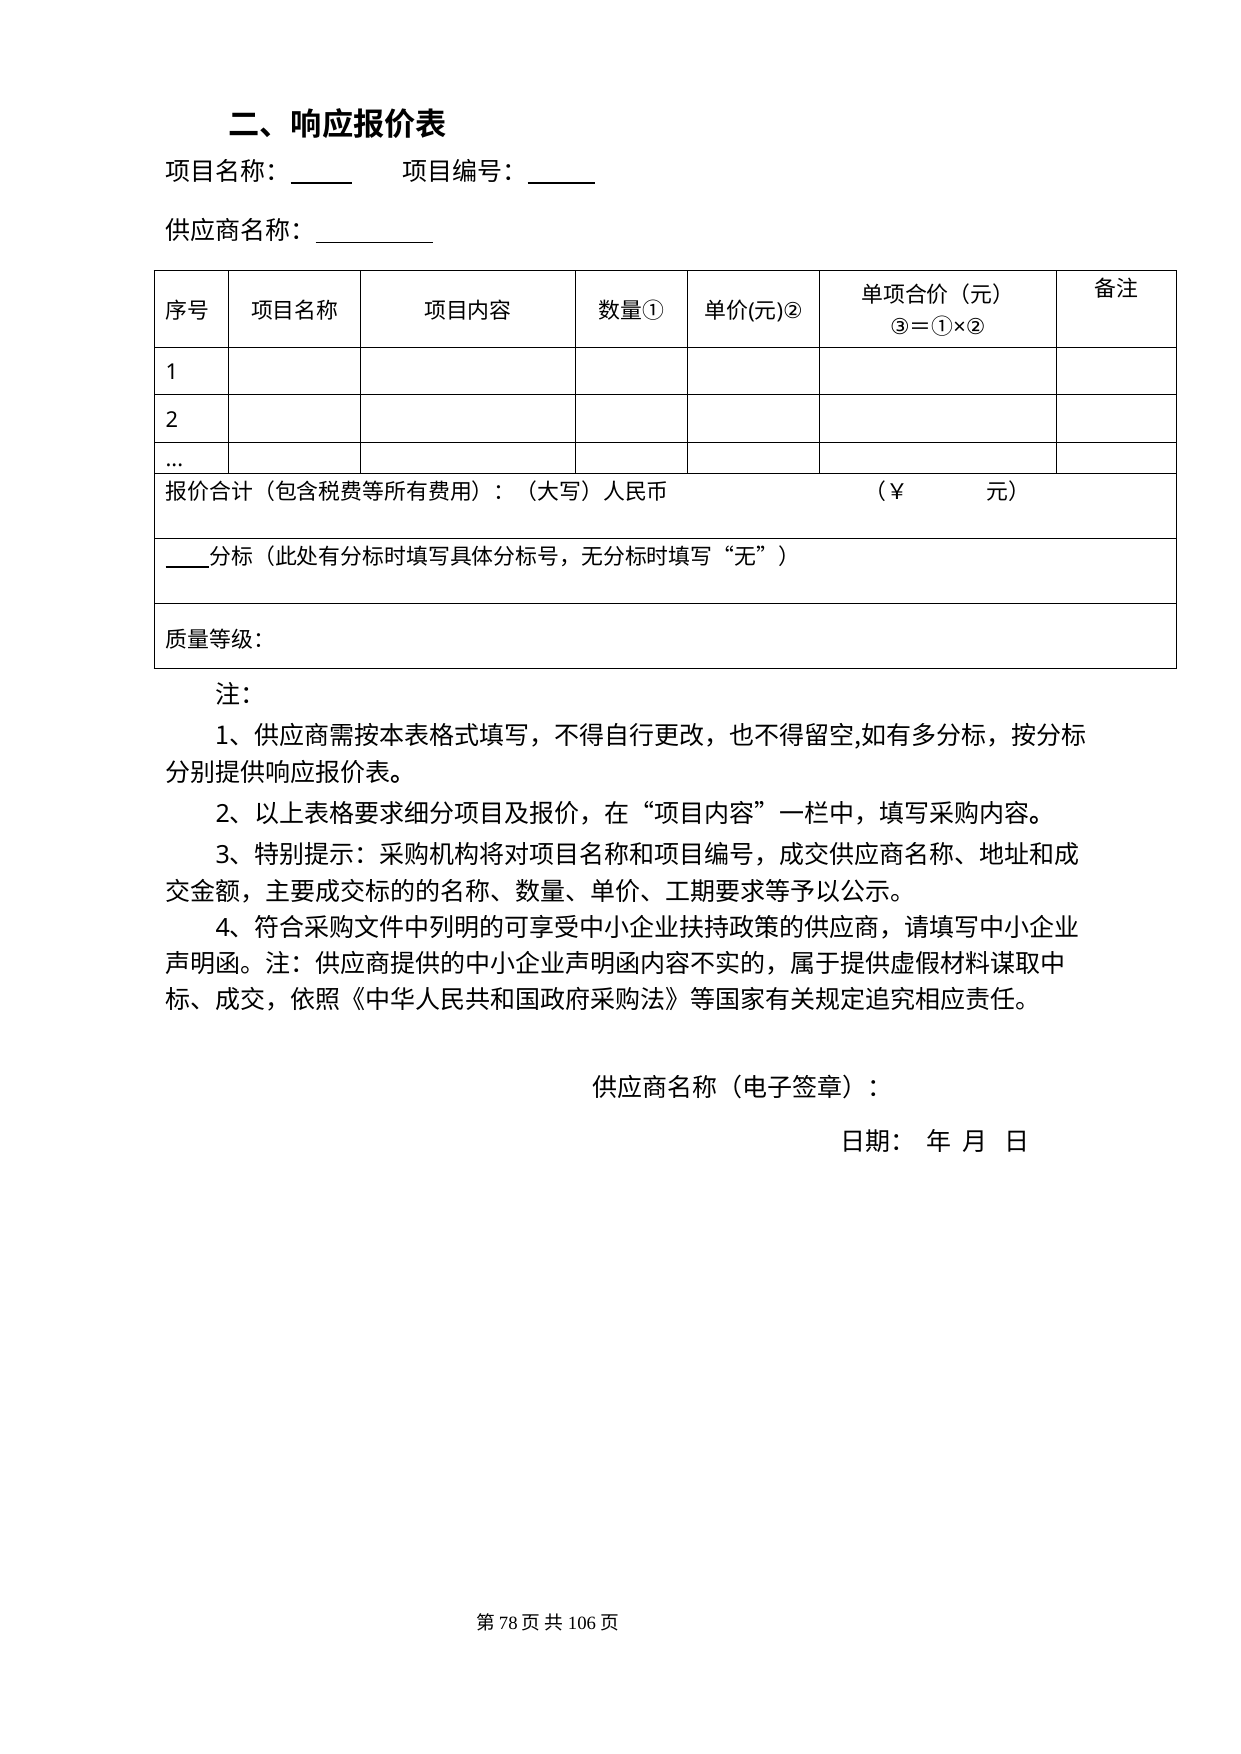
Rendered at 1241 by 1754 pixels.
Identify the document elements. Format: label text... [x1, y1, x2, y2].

table_cell [361, 348, 575, 394]
table_header 备注 [1057, 271, 1176, 347]
text 注： [165, 674, 1087, 711]
table_cell [229, 348, 360, 394]
table_header 项目名称 [229, 271, 360, 347]
text 二、响应报价表 [165, 94, 1087, 146]
table_cell [576, 348, 687, 394]
table_cell [361, 395, 575, 442]
table_cell [820, 443, 1056, 473]
text 3、特别提示：采购机构将对项目名称和项目编号，成交供应商名称、地址和成交金额，主要成交标的的名称、数量、单价、工期要求等予以公示。 [165, 835, 1087, 907]
table_cell 报价合计（包含税费等所有费用）：（大写）人民币 （￥ 元） [155, 474, 1176, 538]
table_cell [576, 443, 687, 473]
table_cell 2 [155, 395, 228, 442]
table_cell [688, 395, 819, 442]
text 日期： 年 月 日 [165, 1122, 1087, 1158]
text 1、供应商需按本表格式填写，不得自行更改，也不得留空,如有多分标，按分标分别提供响应报价表。 [165, 716, 1087, 788]
table_cell [1057, 395, 1176, 442]
table_cell 1 [155, 348, 228, 394]
table_cell [688, 348, 819, 394]
table_cell [1057, 348, 1176, 394]
table_header 单项合价（元） ③＝①×② [820, 271, 1056, 347]
table_cell 分标（此处有分标时填写具体分标号，无分标时填写“无”） [155, 539, 1176, 603]
table_cell [688, 443, 819, 473]
table_cell [1057, 443, 1176, 473]
text 项目名称： 项目编号： [165, 151, 1087, 187]
table_cell [229, 395, 360, 442]
table_header 项目内容 [361, 271, 575, 347]
table_header 序号 [155, 271, 228, 347]
table_cell [229, 443, 360, 473]
text 4、符合采购文件中列明的可享受中小企业扶持政策的供应商，请填写中小企业声明函。注：供应商提供的中小企业声明函内容不实的，属于提供虚假材料谋取中标、成交，依照《中华人民共和国政府采购法》等国家有关规定追究相应责任。 [165, 907, 1087, 1016]
text 供应商名称（电子签章）： [592, 1067, 1087, 1103]
table_cell [820, 348, 1056, 394]
table_cell [576, 395, 687, 442]
text 2、以上表格要求细分项目及报价，在“项目内容”一栏中，填写采购内容。 [165, 793, 1087, 830]
table_cell [361, 443, 575, 473]
table_header 单价(元)② [688, 271, 819, 347]
text 供应商名称： [165, 211, 1087, 247]
table_cell ... [155, 443, 228, 473]
table_header 数量① [576, 271, 687, 347]
table_cell 质量等级： [155, 604, 1176, 668]
table_cell [820, 395, 1056, 442]
